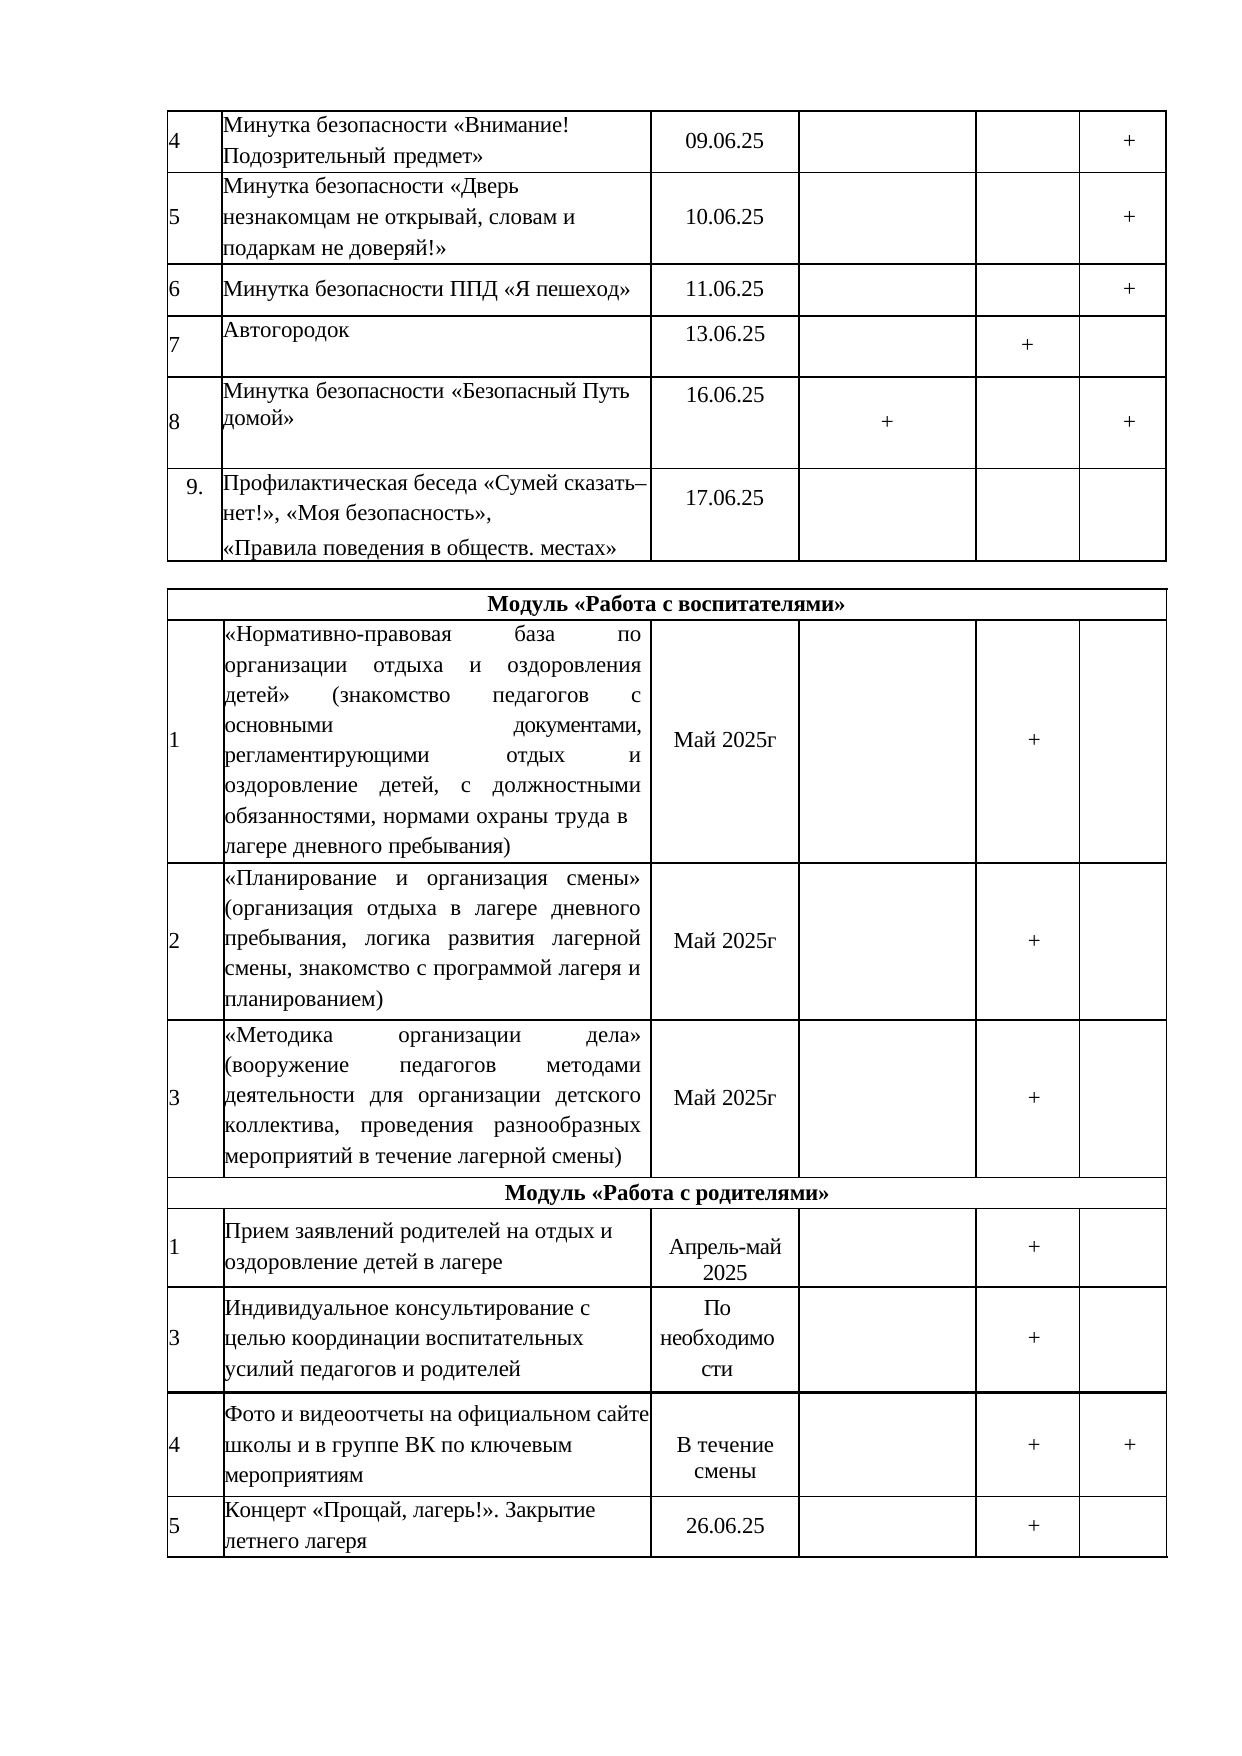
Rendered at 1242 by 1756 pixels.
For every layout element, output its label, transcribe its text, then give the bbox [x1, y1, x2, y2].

table_cell Прием заявлений родителей на отдых и оздоровление детей в лагере [225, 1209, 650, 1286]
table_cell 3 [168, 1021, 223, 1177]
table_cell 7 [168, 317, 221, 376]
table_cell [800, 173, 975, 263]
table_cell «Методика организации дела» (вооружение педагогов методами деятельности для организации детского коллектива, проведения разнообразных мероприятий в течение лагерной смены) [225, 1021, 650, 1177]
table_cell [977, 173, 1079, 263]
table_cell [800, 1021, 975, 1177]
table_cell [977, 112, 1079, 172]
table_cell [800, 265, 975, 315]
table_cell [1080, 1021, 1166, 1177]
table_cell 4 [168, 1394, 223, 1496]
table_cell Концерт «Прощай, лагерь!». Закрытие летнего лагеря [225, 1497, 650, 1556]
table_cell + [1080, 112, 1165, 172]
table_cell [800, 1394, 975, 1496]
table_cell 13.06.25 [652, 317, 798, 376]
table_cell Модуль «Работа с родителями» [168, 1178, 1166, 1208]
table_cell [977, 469, 1079, 560]
table_cell Май 2025г [652, 621, 798, 862]
table_cell + [1080, 378, 1165, 468]
table_cell Фото и видеоотчеты на официальном сайте школы и в группе ВК по ключевым мероприятиям [225, 1394, 650, 1496]
table_cell [800, 112, 975, 172]
table_cell Автогородок [223, 317, 650, 376]
table_cell + [1080, 1394, 1166, 1496]
table_cell 26.06.25 [652, 1497, 798, 1556]
table_cell 09.06.25 [652, 112, 798, 172]
table_cell + [1080, 265, 1165, 315]
table_cell [977, 378, 1079, 468]
table_cell + [977, 1394, 1079, 1496]
table_cell [1080, 621, 1166, 862]
table_cell [1080, 864, 1166, 1019]
table_cell [800, 621, 975, 862]
table_cell + [977, 1209, 1079, 1286]
table_header Модуль «Работа с воспитателями» [168, 590, 1166, 619]
table_cell «Планирование и организация смены» (организация отдыха в лагере дневного пребывания, логика развития лагерной смены, знакомство с программой лагеря и планированием) [225, 864, 650, 1019]
table_cell + [977, 1021, 1079, 1177]
table_cell 1 [168, 1209, 223, 1286]
table_cell + [977, 864, 1079, 1019]
table_cell [1080, 1288, 1166, 1391]
table_cell Май 2025г [652, 864, 798, 1019]
table_cell + [977, 1288, 1079, 1391]
table_cell + [977, 621, 1079, 862]
table_cell 10.06.25 [652, 173, 798, 263]
table_cell [800, 1497, 975, 1556]
table_cell [800, 317, 975, 376]
table_cell + [1080, 173, 1165, 263]
table_cell «Нормативно-правовая база по организации отдыха и оздоровления детей» (знакомство педагогов с основными документами, регламентирующими отдых и оздоровление детей, с должностными обязанностями, нормами охраны труда в лагере дневного пребывания) [225, 621, 650, 862]
table_cell [800, 1209, 975, 1286]
table_cell Апрель-май 2025 [652, 1209, 798, 1286]
table_cell [1080, 317, 1165, 376]
table_cell Минутка безопасности ППД «Я пешеход» [223, 265, 650, 315]
table_cell [977, 265, 1079, 315]
table_cell + [977, 1497, 1079, 1556]
table_cell 17.06.25 [652, 469, 798, 560]
table_cell + [800, 378, 975, 468]
table_cell [800, 1288, 975, 1391]
table_cell [1080, 469, 1165, 560]
table_cell В течение смены [652, 1394, 798, 1496]
table_cell [800, 864, 975, 1019]
table_cell Минутка безопасности «Внимание! Подозрительный предмет» [223, 112, 650, 172]
table_cell Индивидуальное консультирование с целью координации воспитательных усилий педагогов и родителей [225, 1288, 650, 1391]
table_cell 1 [168, 621, 223, 862]
table_cell 8 [168, 378, 221, 468]
table_cell 5 [168, 1497, 223, 1556]
table_cell [1080, 1209, 1166, 1286]
table_cell 16.06.25 [652, 378, 798, 468]
table_cell 3 [168, 1288, 223, 1391]
table_cell По необходимо сти [652, 1288, 798, 1391]
table_cell + [977, 317, 1079, 376]
table_cell 5 [168, 173, 221, 263]
table_cell 6 [168, 265, 221, 315]
table_cell Профилактическая беседа «Сумей сказать–нет!», «Моя безопасность», «Правила поведения в обществ. местах» [223, 469, 650, 560]
table_cell [800, 469, 975, 560]
table_cell 2 [168, 864, 223, 1019]
table_cell Май 2025г [652, 1021, 798, 1177]
table_cell [1080, 1497, 1166, 1556]
table_cell 9. [168, 469, 221, 560]
table_cell 11.06.25 [652, 265, 798, 315]
table_cell 4 [168, 112, 221, 172]
table_cell Минутка безопасности «Безопасный Путь домой» [223, 378, 650, 468]
table_cell Минутка безопасности «Дверь незнакомцам не открывай, словам и подаркам не доверяй!» [223, 173, 650, 263]
